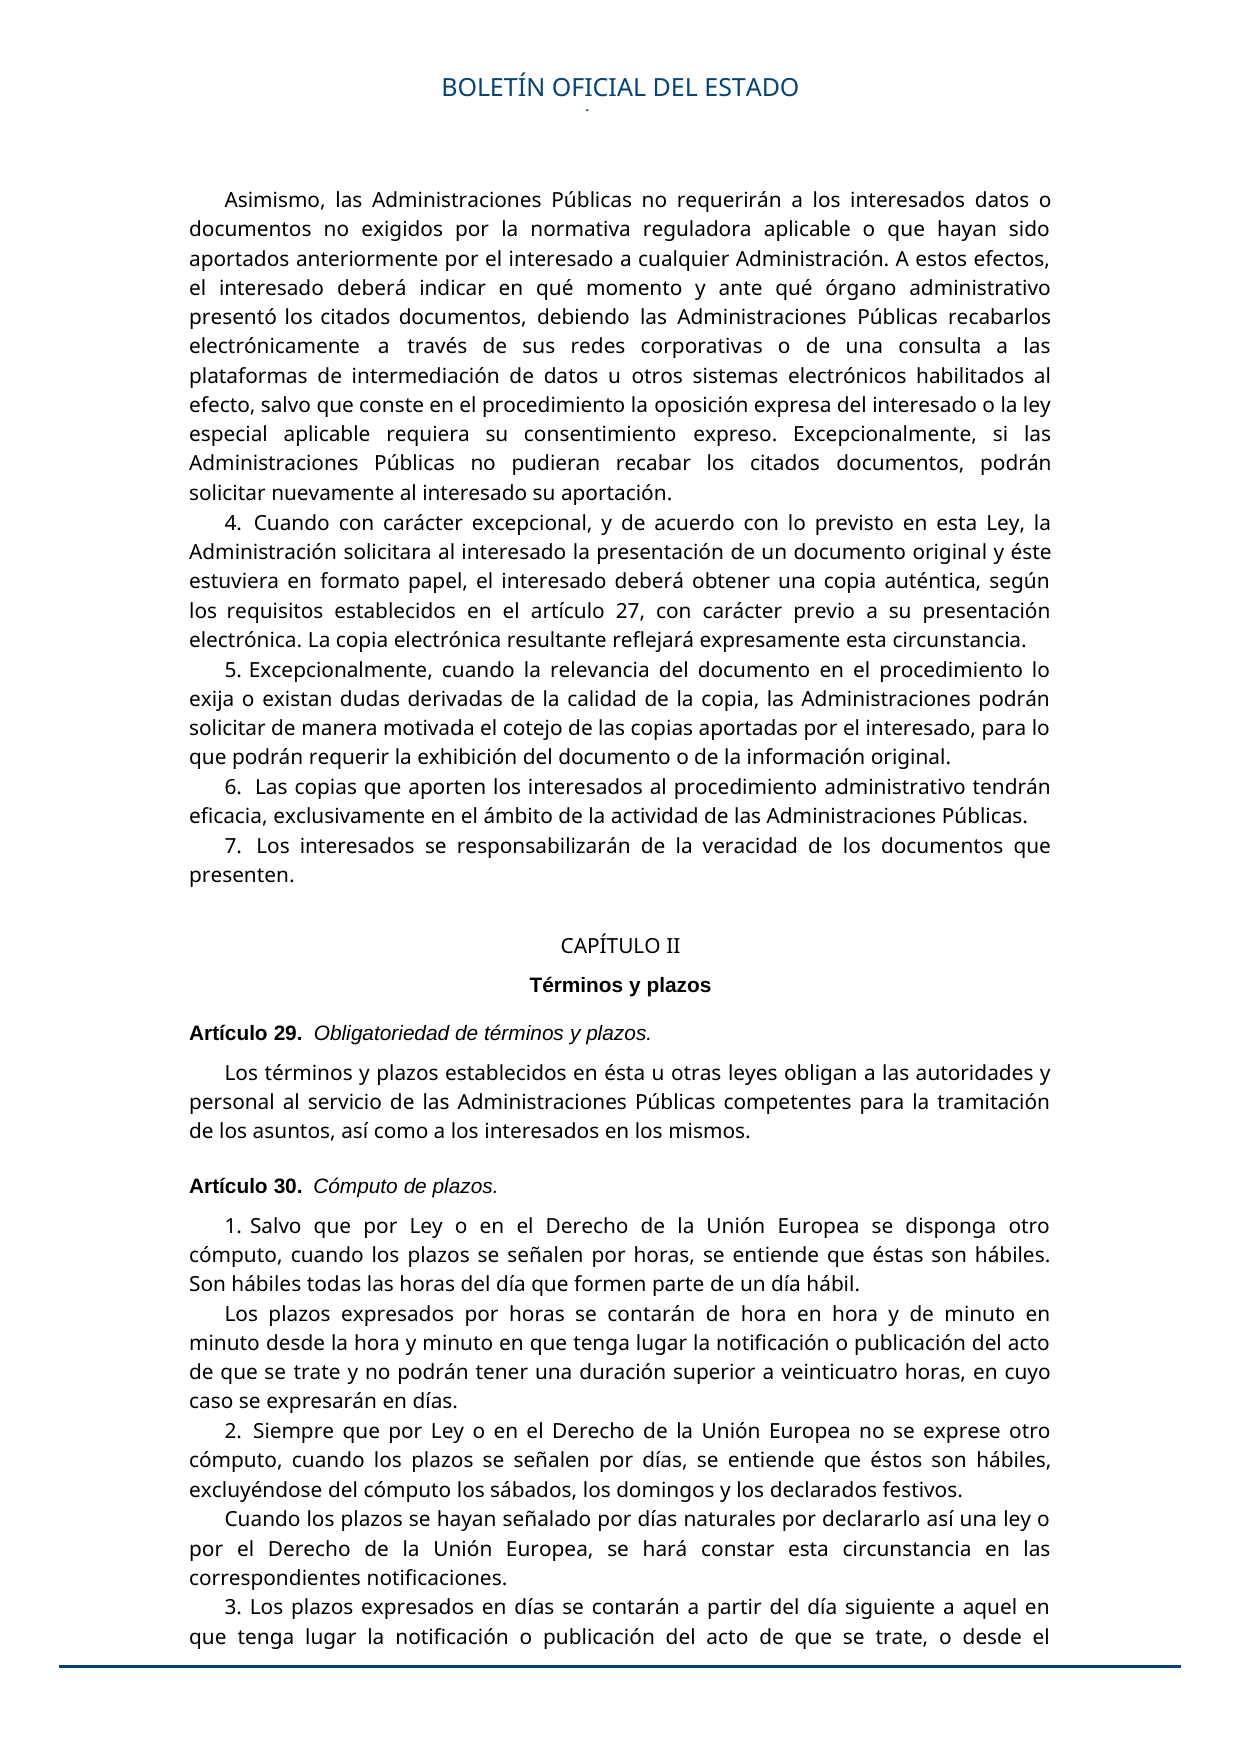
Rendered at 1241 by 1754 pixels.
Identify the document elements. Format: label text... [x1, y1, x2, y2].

text CAPÍTULO II [368, 931, 872, 960]
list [189, 1592, 1051, 1650]
list Los interesados se responsabilizarán de la veracidad de los documentos que presenten. [189, 831, 1051, 888]
text Artículo 29. Obligatoriedad de términos y plazos. [189, 1021, 1184, 1045]
text Asimismo, las Administraciones Públicas no requerirán a los interesados datos o documentos no exigidos por la normativa reguladora aplicable o que hayan sido aportados anteriormente por el interesado a cualquier Administración. A estos efectos, el interesado deberá indicar en qué momento y ante qué órgano administrativo presentó los citados documentos, debiendo las Administraciones Públicas recabarlos electrónicamente a través de sus redes corporativas o de una consulta a las plataformas de intermediación de datos u otros sistemas electrónicos habilitados al efecto, salvo que conste en el procedimiento la oposición expresa del interesado o la ley especial aplicable requiera su consentimiento expreso. Excepcionalmente, si las Administraciones Públicas no pudieran recabar los citados documentos, podrán solicitar nuevamente al interesado su aportación. [189, 185, 1051, 506]
list Excepcionalmente, cuando la relevancia del documento en el procedimiento lo exija o existan dudas derivadas de la calidad de la copia, las Administraciones podrán solicitar de manera motivada el cotejo de las copias aportadas por el interesado, para lo que podrán requerir la exhibición del documento o de la información original. [189, 655, 1051, 771]
list Siempre que por Ley o en el Derecho de la Unión Europea no se exprese otro cómputo, cuando los plazos se señalen por días, se entiende que éstos son hábiles, excluyéndose del cómputo los sábados, los domingos y los declarados festivos. [189, 1416, 1051, 1503]
list Cuando con carácter excepcional, y de acuerdo con lo previsto en esta Ley, la Administración solicitara al interesado la presentación de un documento original y éste estuviera en formato papel, el interesado deberá obtener una copia auténtica, según los requisitos establecidos en el artículo 27, con carácter previo a su presentación electrónica. La copia electrónica resultante reflejará expresamente esta circunstancia. [189, 508, 1051, 653]
text Cuando los plazos se hayan señalado por días naturales por declararlo así una ley o por el Derecho de la Unión Europea, se hará constar esta circunstancia en las correspondientes notificaciones. [189, 1504, 1051, 1591]
subtitle Términos y plazos [369, 973, 872, 997]
list Las copias que aporten los interesados al procedimiento administrativo tendrán eficacia, exclusivamente en el ámbito de la actividad de las Administraciones Públicas. [189, 772, 1051, 830]
text Los términos y plazos establecidos en ésta u otras leyes obligan a las autoridades y personal al servicio de las Administraciones Públicas competentes para la tramitación de los asuntos, así como a los interesados en los mismos. [189, 1058, 1052, 1145]
text Artículo 30. Cómputo de plazos. [189, 1174, 1184, 1198]
list Salvo que por Ley o en el Derecho de la Unión Europea se disponga otro cómputo, cuando los plazos se señalen por horas, se entiende que éstas son hábiles. Son hábiles todas las horas del día que formen parte de un día hábil. [189, 1211, 1051, 1298]
text Los plazos expresados por horas se contarán de hora en hora y de minuto en minuto desde la hora y minuto en que tenga lugar la notificación o publicación del acto de que se trate y no podrán tener una duración superior a veinticuatro horas, en cuyo caso se expresarán en días. [189, 1299, 1052, 1415]
